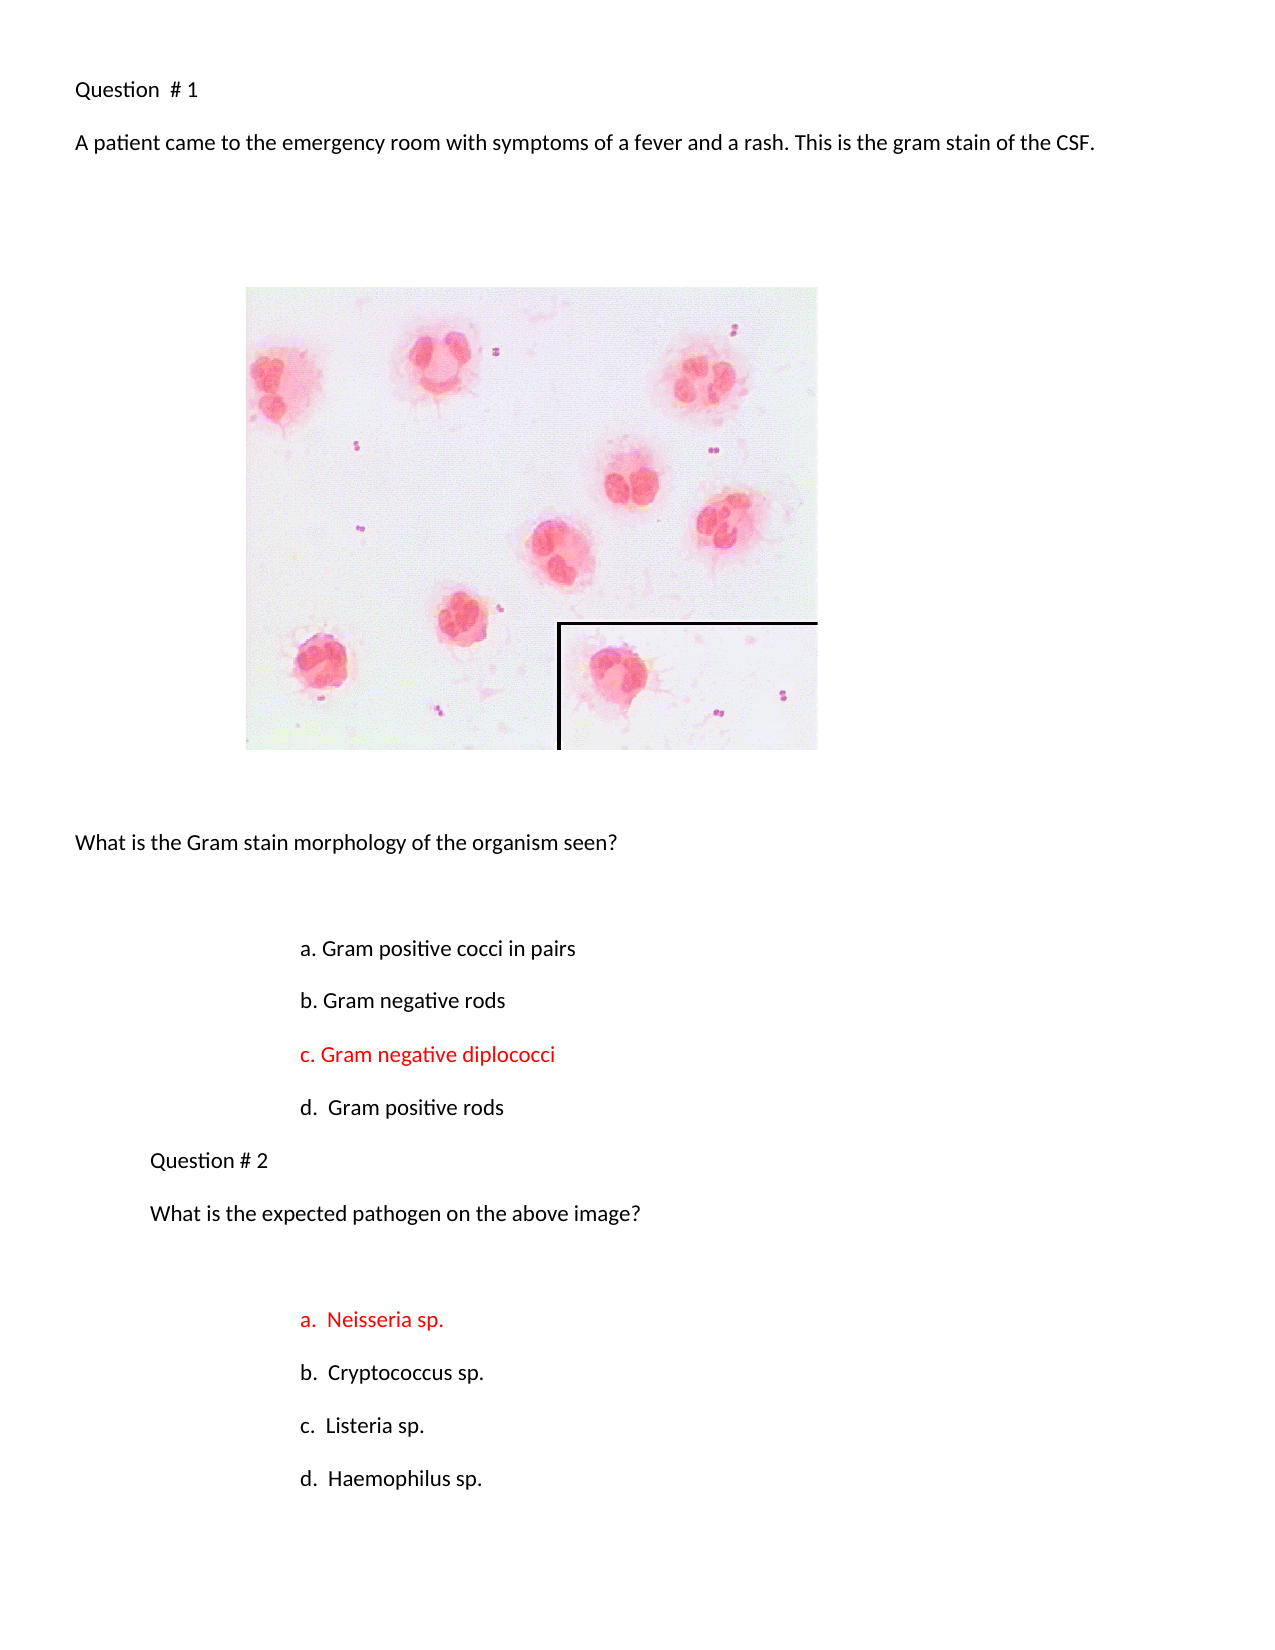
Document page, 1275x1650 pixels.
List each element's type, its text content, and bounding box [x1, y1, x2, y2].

text Question # 1 [75, 75, 1200, 103]
text b. Cryptococcus sp. [75, 1358, 1200, 1386]
text b. Gram negative rods [75, 987, 1200, 1015]
picture [245, 287, 818, 750]
text What is the expected pathogen on the above image? [75, 1199, 1200, 1227]
text Question # 2 [75, 1146, 1200, 1174]
text A patient came to the emergency room with symptoms of a fever and a rash. This is the gram stain of the CSF. [75, 128, 1200, 156]
text What is the Gram stain morphology of the organism seen? [75, 828, 1200, 856]
text c. Listeria sp. [75, 1411, 1200, 1439]
text a. Neisseria sp. [75, 1305, 1200, 1333]
text a. Gram positive cocci in pairs [75, 934, 1200, 962]
text d. Haemophilus sp. [75, 1464, 1200, 1492]
text c. Gram negative diplococci [75, 1040, 1200, 1068]
text d. Gram positive rods [75, 1093, 1200, 1121]
